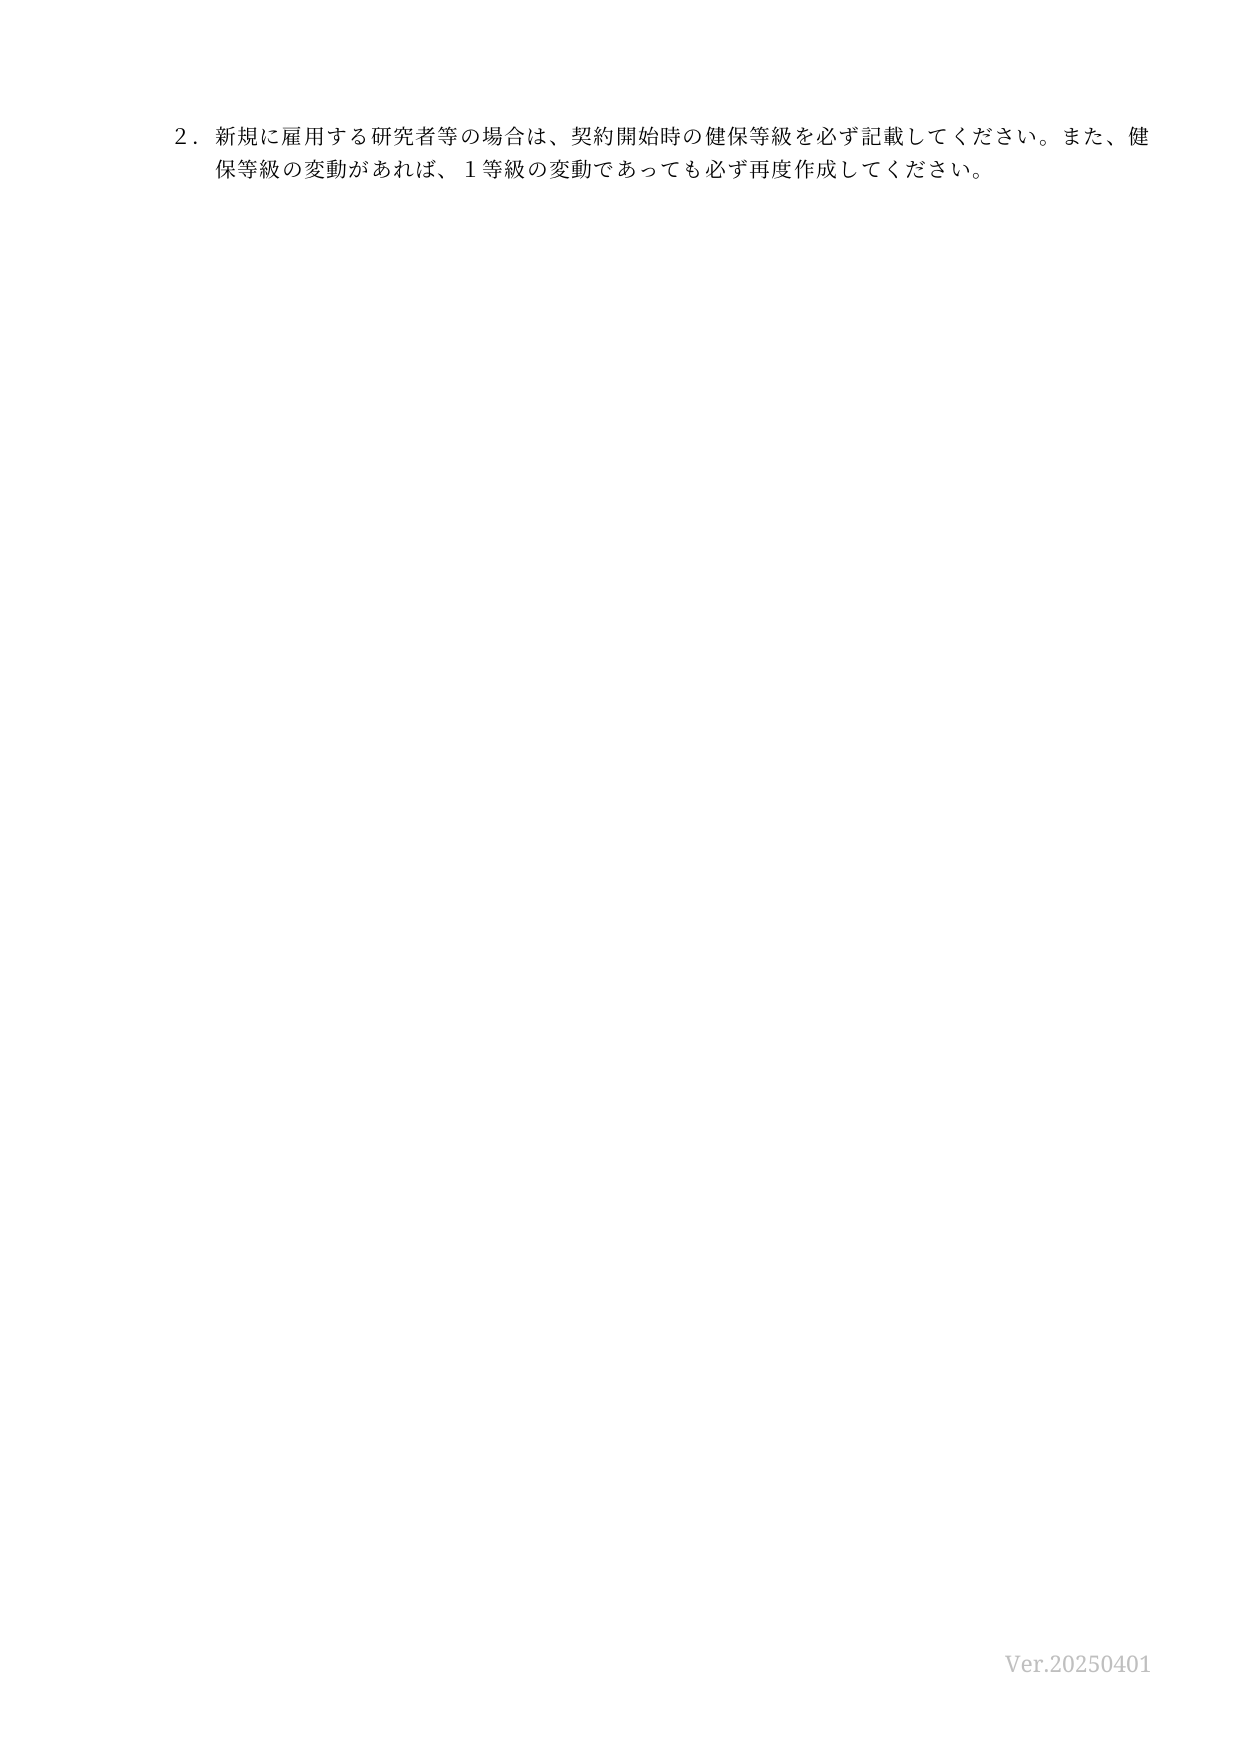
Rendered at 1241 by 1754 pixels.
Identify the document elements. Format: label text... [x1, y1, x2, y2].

text ２．新規に雇用する研究者等の場合は、契約開始時の健保等級を必ず記載してください。また、健保等級の変動があれば、１等級の変動であっても必ず再度作成してください。 [153, 119, 1153, 185]
